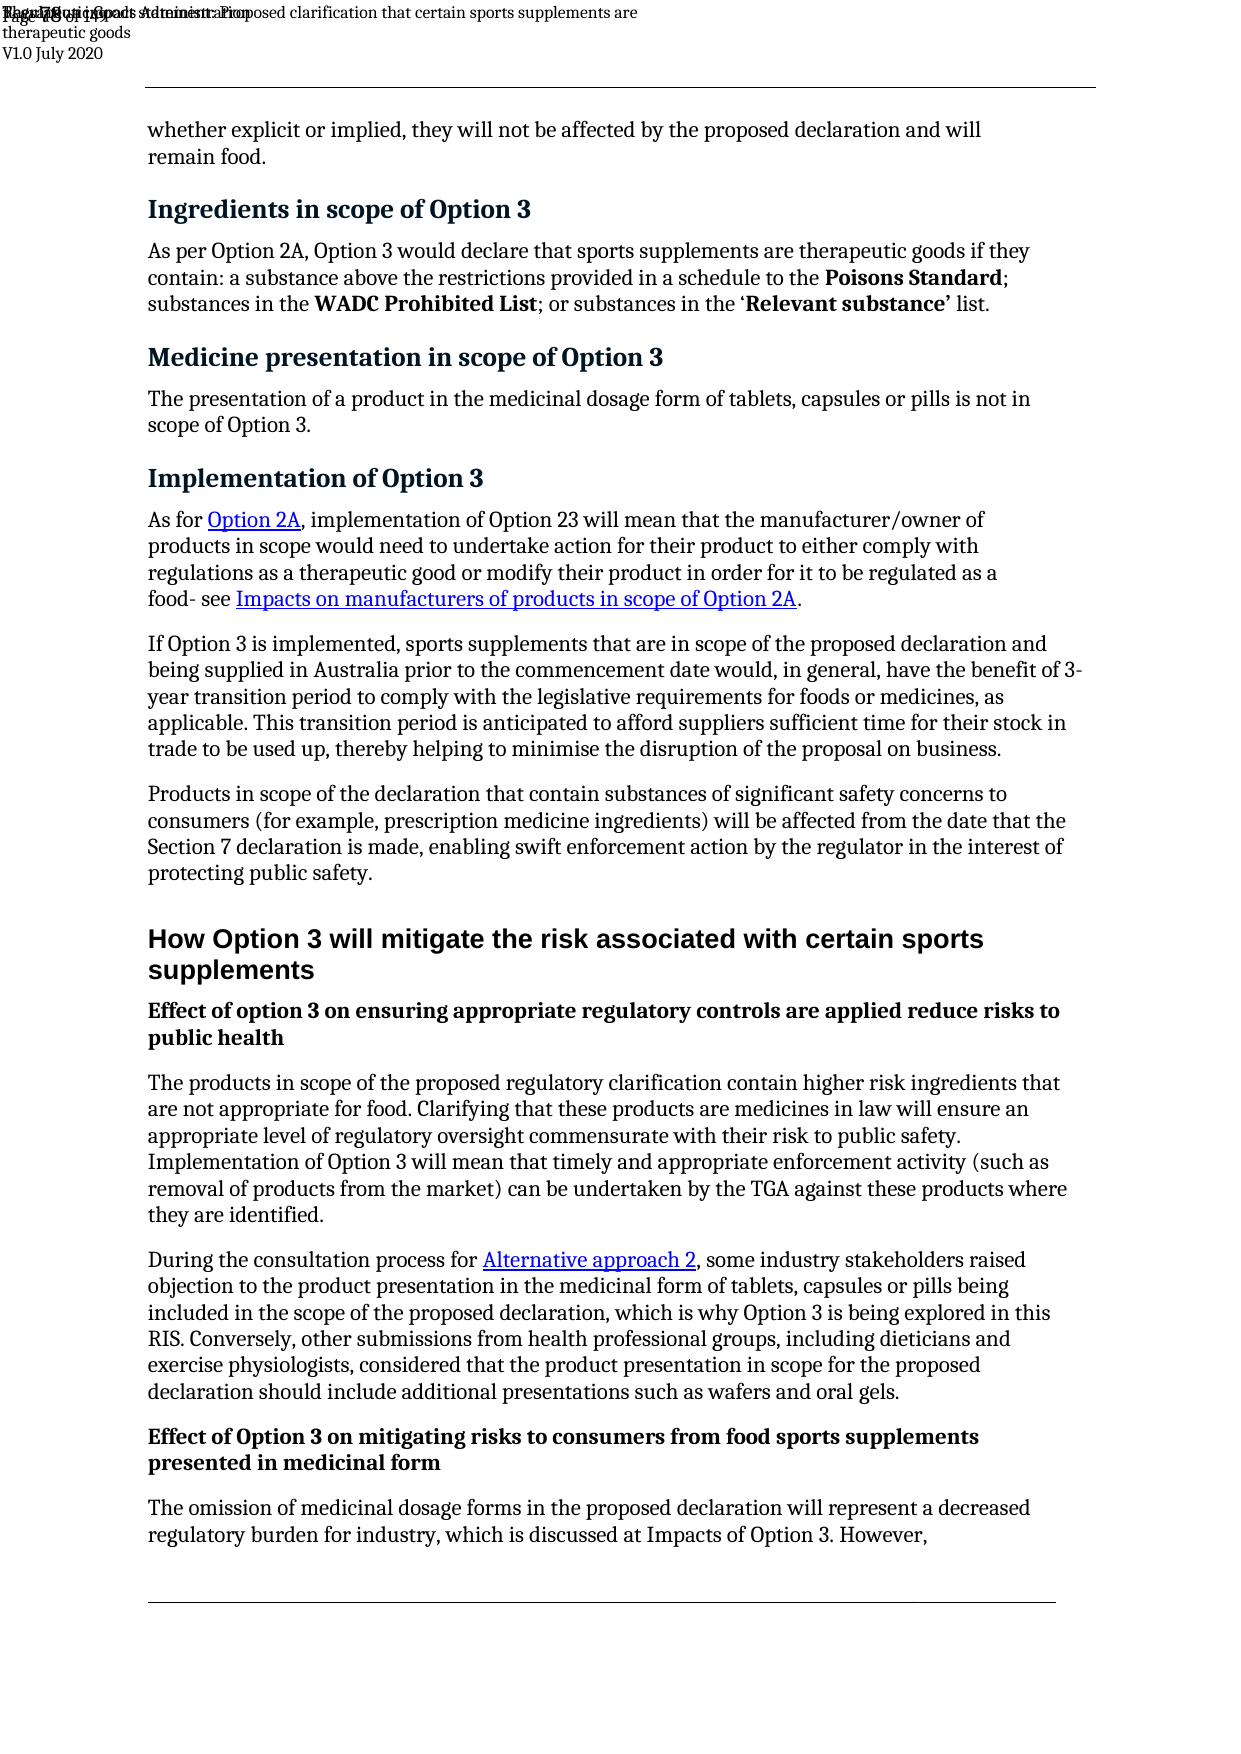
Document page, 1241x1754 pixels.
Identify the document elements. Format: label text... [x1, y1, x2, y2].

subtitle Effect of Option 3 on mitigating risks to consumers from food sports supplements presented in medicinal form [148, 1423, 1002, 1476]
text Implementation of Option 3 will mean that timely and appropriate enforcement activity (such as removal of products from the market) can be undertaken by the TGA against these products where they are identified. [148, 1149, 1089, 1228]
subtitle Implementation of Option 3 [148, 463, 1155, 494]
text As for Option 2A, implementation of Option 23 will mean that the manufacturer/owner of products in scope would need to undertake action for their product to either comply with regulations as a therapeutic good or modify their product in order for it to be regulated as a food- see Impacts on manufacturers of products in scope of Option 2A. [148, 507, 1041, 612]
subtitle How Option 3 will mitigate the risk associated with certain sports supplements [148, 923, 986, 986]
text During the consultation process for Alternative approach 2, some industry stakeholders raised objection to the product presentation in the medicinal form of tablets, capsules or pills being included in the scope of the proposed declaration, which is why Option 3 is being explored in this RIS. Conversely, other submissions from health professional groups, including dieticians and exercise physiologists, considered that the product presentation in scope for the proposed declaration should include additional presentations such as wafers and oral gels. [148, 1247, 1092, 1405]
subtitle Medicine presentation in scope of Option 3 [148, 342, 1155, 373]
subtitle Ingredients in scope of Option 3 [148, 194, 1155, 226]
text As per Option 2A, Option 3 would declare that sports supplements are therapeutic goods if they contain: a substance above the restrictions provided in a schedule to the Poisons Standard; substances in the WADC Prohibited List; or substances in the ‘Relevant substance’ list. [148, 238, 1081, 317]
text The presentation of a product in the medicinal dosage form of tablets, capsules or pills is not in scope of Option 3. [148, 386, 1074, 438]
subtitle Effect of option 3 on ensuring appropriate regulatory controls are applied reduce risks to public health [148, 998, 1086, 1051]
text The omission of medicinal dosage forms in the proposed declaration will represent a decreased regulatory burden for industry, which is discussed at Impacts of Option 3. However, [148, 1495, 1080, 1548]
text The products in scope of the proposed regulatory clarification contain higher risk ingredients that are not appropriate for food. Clarifying that these products are medicines in law will ensure an appropriate level of regulatory oversight commensurate with their risk to public safety. [148, 1070, 1087, 1149]
text Products in scope of the declaration that contain substances of significant safety concerns to consumers (for example, prescription medicine ingredients) will be affected from the date that the Section 7 declaration is made, enabling swift enforcement action by the regulator in the interest of protecting public safety. [148, 781, 1073, 886]
text whether explicit or implied, they will not be affected by the proposed declaration and will remain food. [148, 117, 1023, 170]
text If Option 3 is implemented, sports supplements that are in scope of the proposed declaration and being supplied in Australia prior to the commencement date would, in general, have the benefit of 3-year transition period to comply with the legislative requirements for foods or medicines, as applicable. This transition period is anticipated to afford suppliers sufficient time for their stock in trade to be used up, thereby helping to minimise the disruption of the proposal on business. [148, 631, 1087, 762]
